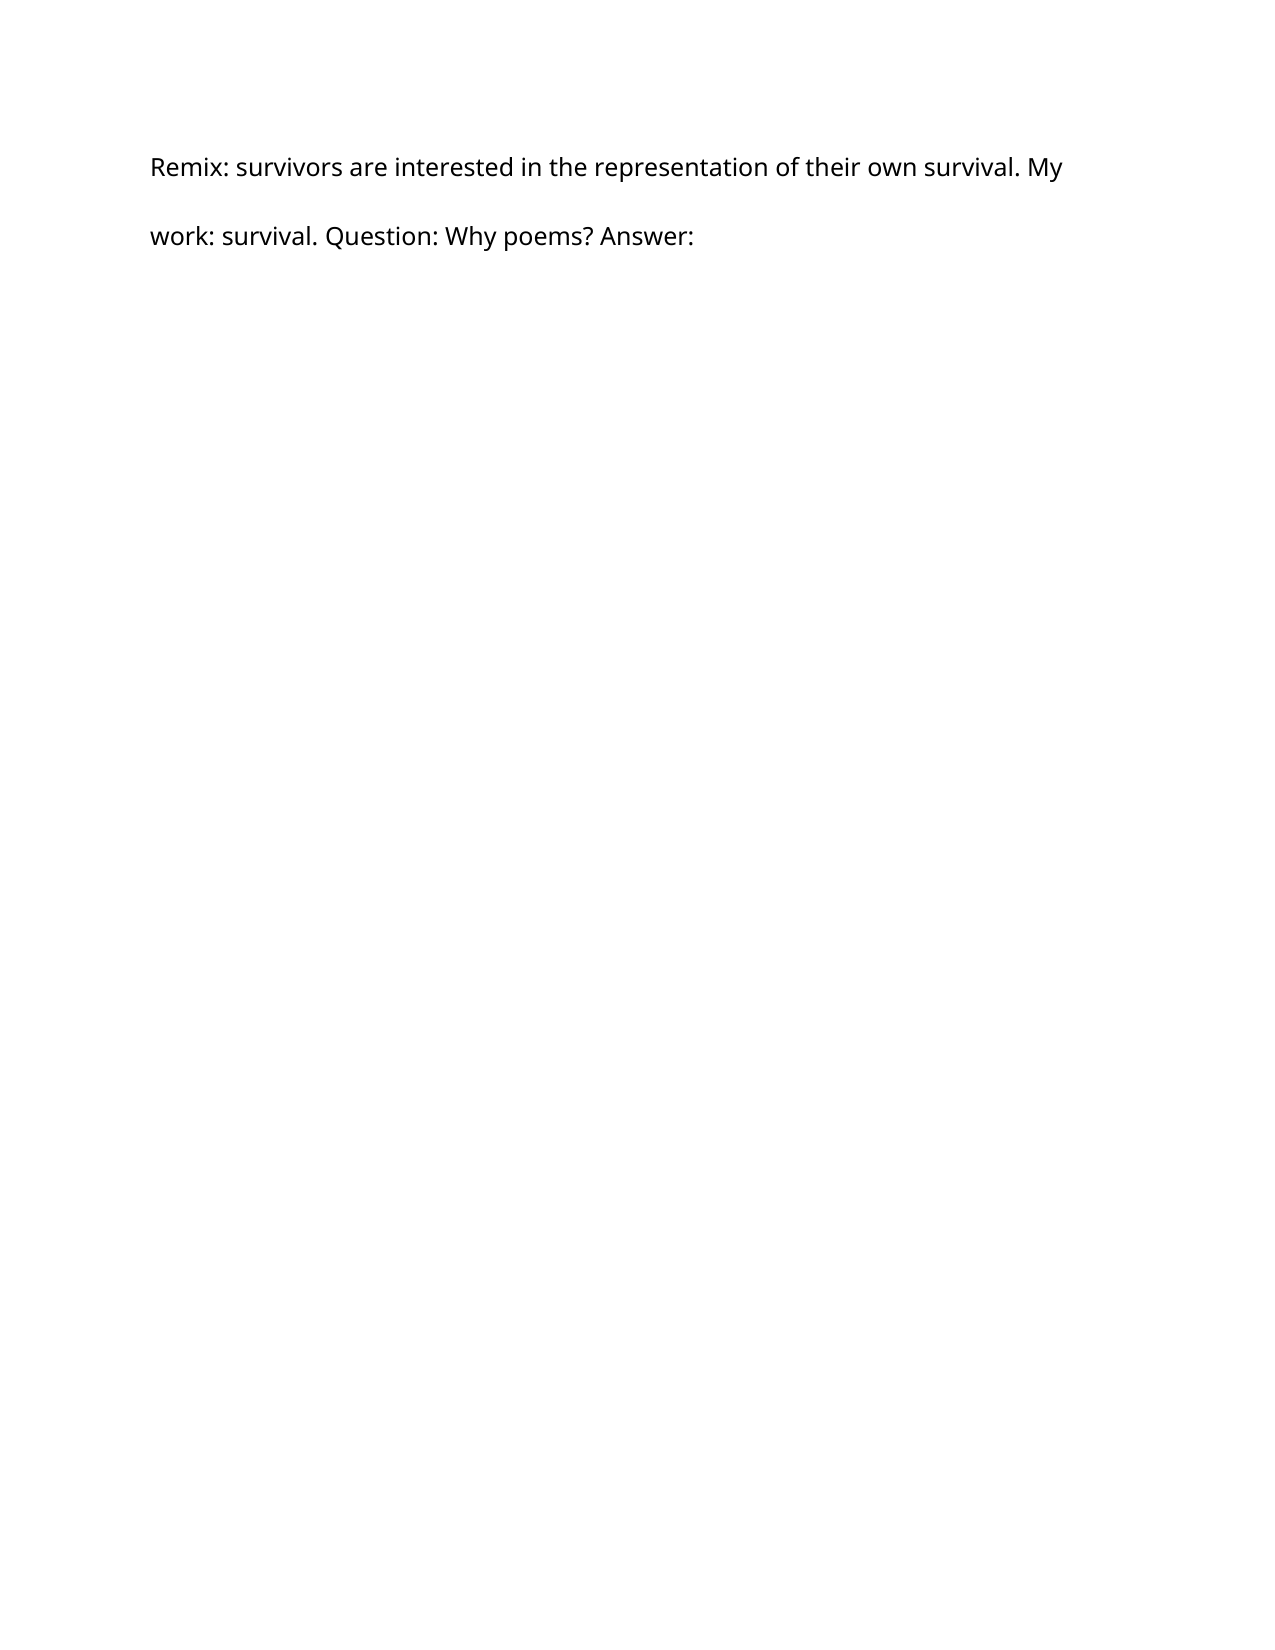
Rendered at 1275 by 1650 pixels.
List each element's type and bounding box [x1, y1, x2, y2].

text [150, 150, 1125, 252]
